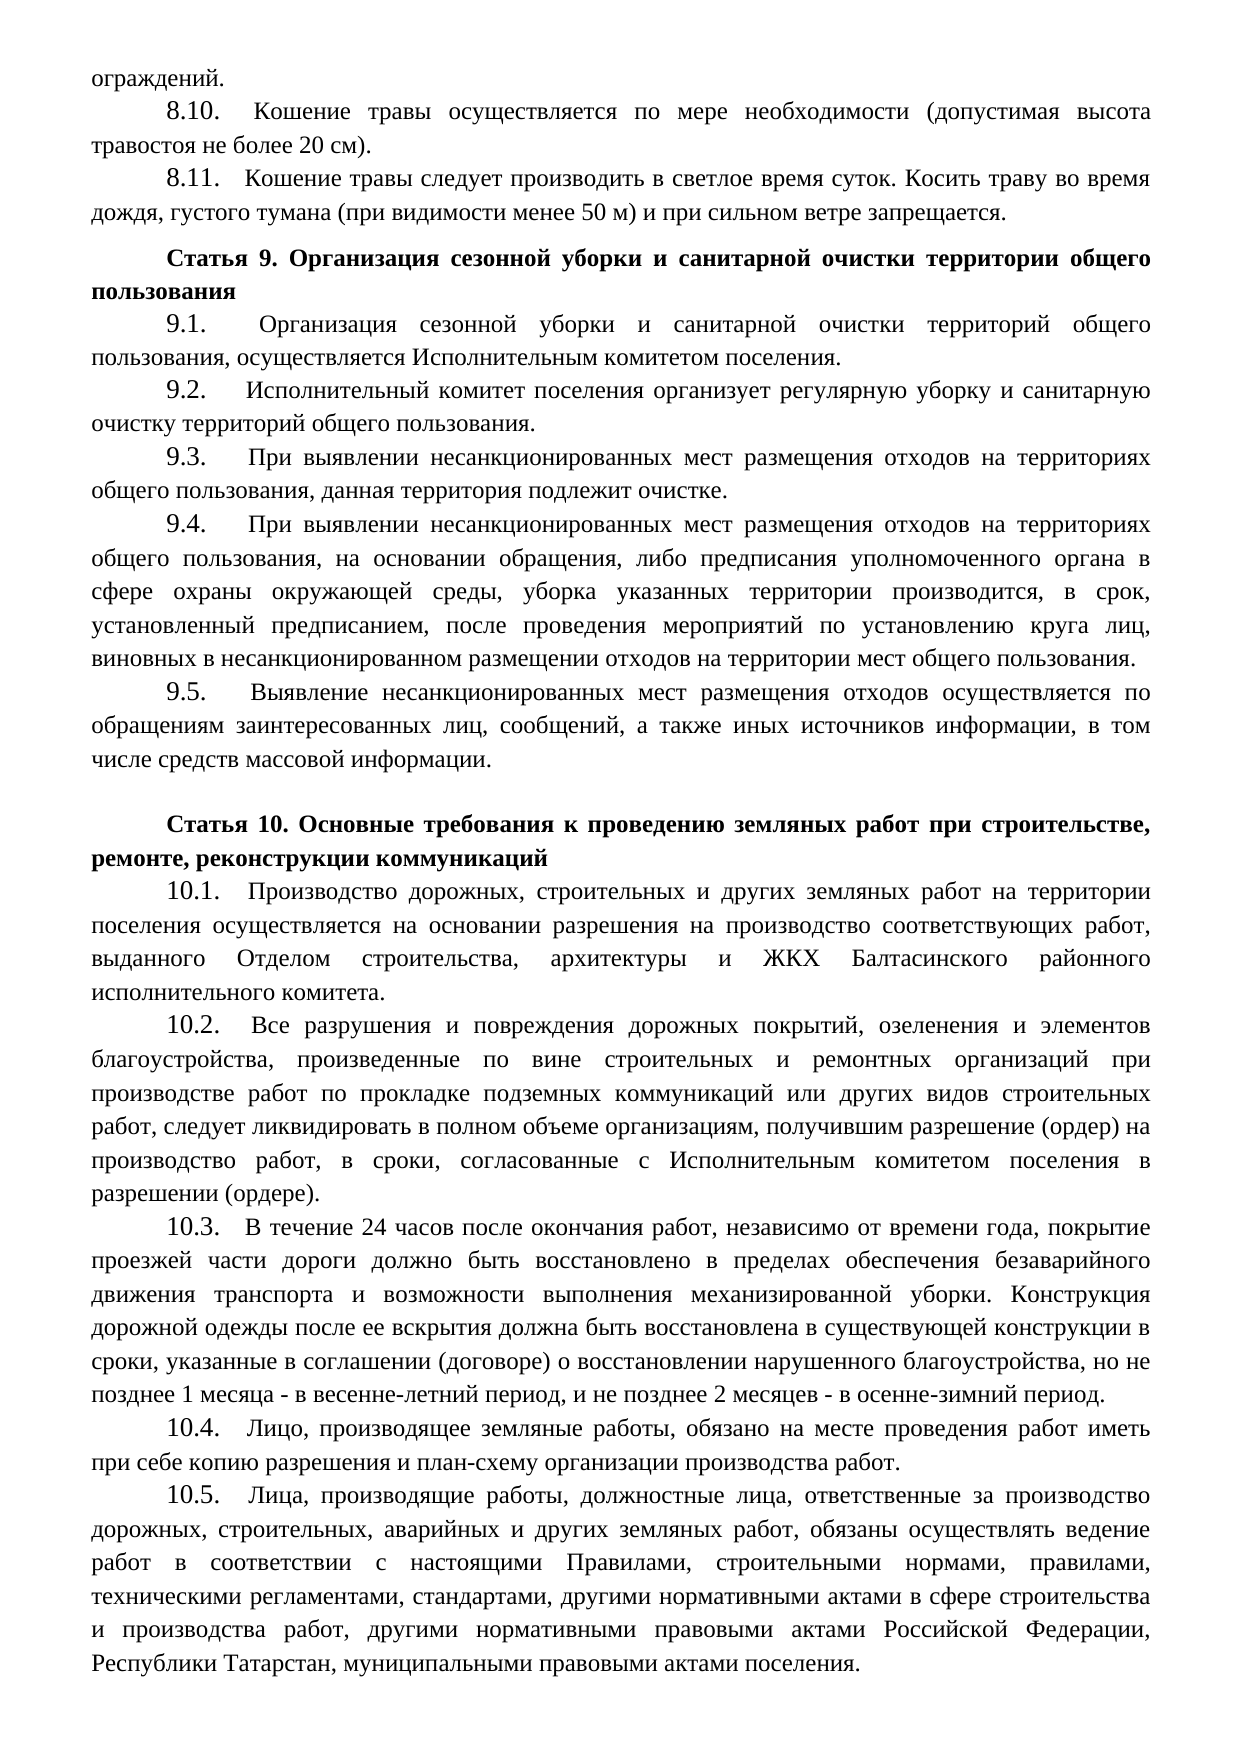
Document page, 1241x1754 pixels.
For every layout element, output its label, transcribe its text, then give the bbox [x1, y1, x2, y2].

list В течение 24 часов после окончания работ, независимо от времени года, покрытие проезжей части дороги должно быть восстановлено в пределах обеспечения безаварийного движения транспорта и возможности выполнения механизированной уборки. Конструкция дорожной одежды после ее вскрытия должна быть восстановлена в существующей конструкции в сроки, указанные в соглашении (договоре) о восстановлении нарушенного благоустройства, но не позднее 1 месяца - в весенне-летний период, и не позднее 2 месяцев - в осенне-зимний период. [91, 1208, 1152, 1409]
list Лицо, производящее земляные работы, обязано на месте проведения работ иметь при себе копию разрешения и план-схему организации производства работ. [91, 1409, 1152, 1477]
list Выявление несанкционированных мест размещения отходов осуществляется по обращениям заинтересованных лиц, сообщений, а также иных источников информации, в том числе средств массовой информации. [91, 673, 1152, 774]
list При выявлении несанкционированных мест размещения отходов на территориях общего пользования, данная территория подлежит очистке. [91, 438, 1152, 506]
list Организация сезонной уборки и санитарной очистки территорий общего пользования, осуществляется Исполнительным комитетом поселения. [91, 306, 1152, 372]
list Лица, производящие работы, должностные лица, ответственные за производство дорожных, строительных, аварийных и других земляных работ, обязаны осуществлять ведение работ в соответствии с настоящими Правилами, строительными нормами, правилами, техническими регламентами, стандартами, другими нормативными актами в сфере строительства и производства работ, другими нормативными правовыми актами Российской Федерации, Республики Татарстан, муниципальными правовыми актами поселения. [91, 1477, 1152, 1678]
list Исполнительный комитет поселения организует регулярную уборку и санитарную очистку территорий общего пользования. [91, 372, 1152, 438]
list При выявлении несанкционированных мест размещения отходов на территориях общего пользования, на основании обращения, либо предписания уполномоченного органа в сфере охраны окружающей среды, уборка указанных территории производится, в срок, установленный предписанием, после проведения мероприятий по установлению круга лиц, виновных в несанкционированном размещении отходов на территории мест общего пользования. [91, 506, 1152, 673]
text Статья 10. Основные требования к проведению земляных работ при строительстве, ремонте, реконструкции коммуникаций [91, 805, 1152, 873]
list Кошение травы осуществляется по мере необходимости (допустимая высота травостоя не более 20 см). [91, 93, 1152, 160]
list Производство дорожных, строительных и других земляных работ на территории поселения осуществляется на основании разрешения на производство соответствующих работ, выданного Отделом строительства, архитектуры и ЖКХ Балтасинского районного исполнительного комитета. [91, 873, 1152, 1007]
list Все разрушения и повреждения дорожных покрытий, озеленения и элементов благоустройства, произведенные по вине строительных и ремонтных организаций при производстве работ по прокладке подземных коммуникаций или других видов строительных работ, следует ликвидировать в полном объеме организациям, получившим разрешение (ордер) на производство работ, в сроки, согласованные с Исполнительным комитетом поселения в разрешении (ордере). [91, 1007, 1152, 1208]
text Статья 9. Организация сезонной уборки и санитарной очистки территории общего пользования [91, 240, 1152, 306]
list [91, 59, 1152, 93]
list Кошение травы следует производить в светлое время суток. Косить траву во время дождя, густого тумана (при видимости менее 50 м) и при сильном ветре запрещается. [91, 160, 1152, 227]
